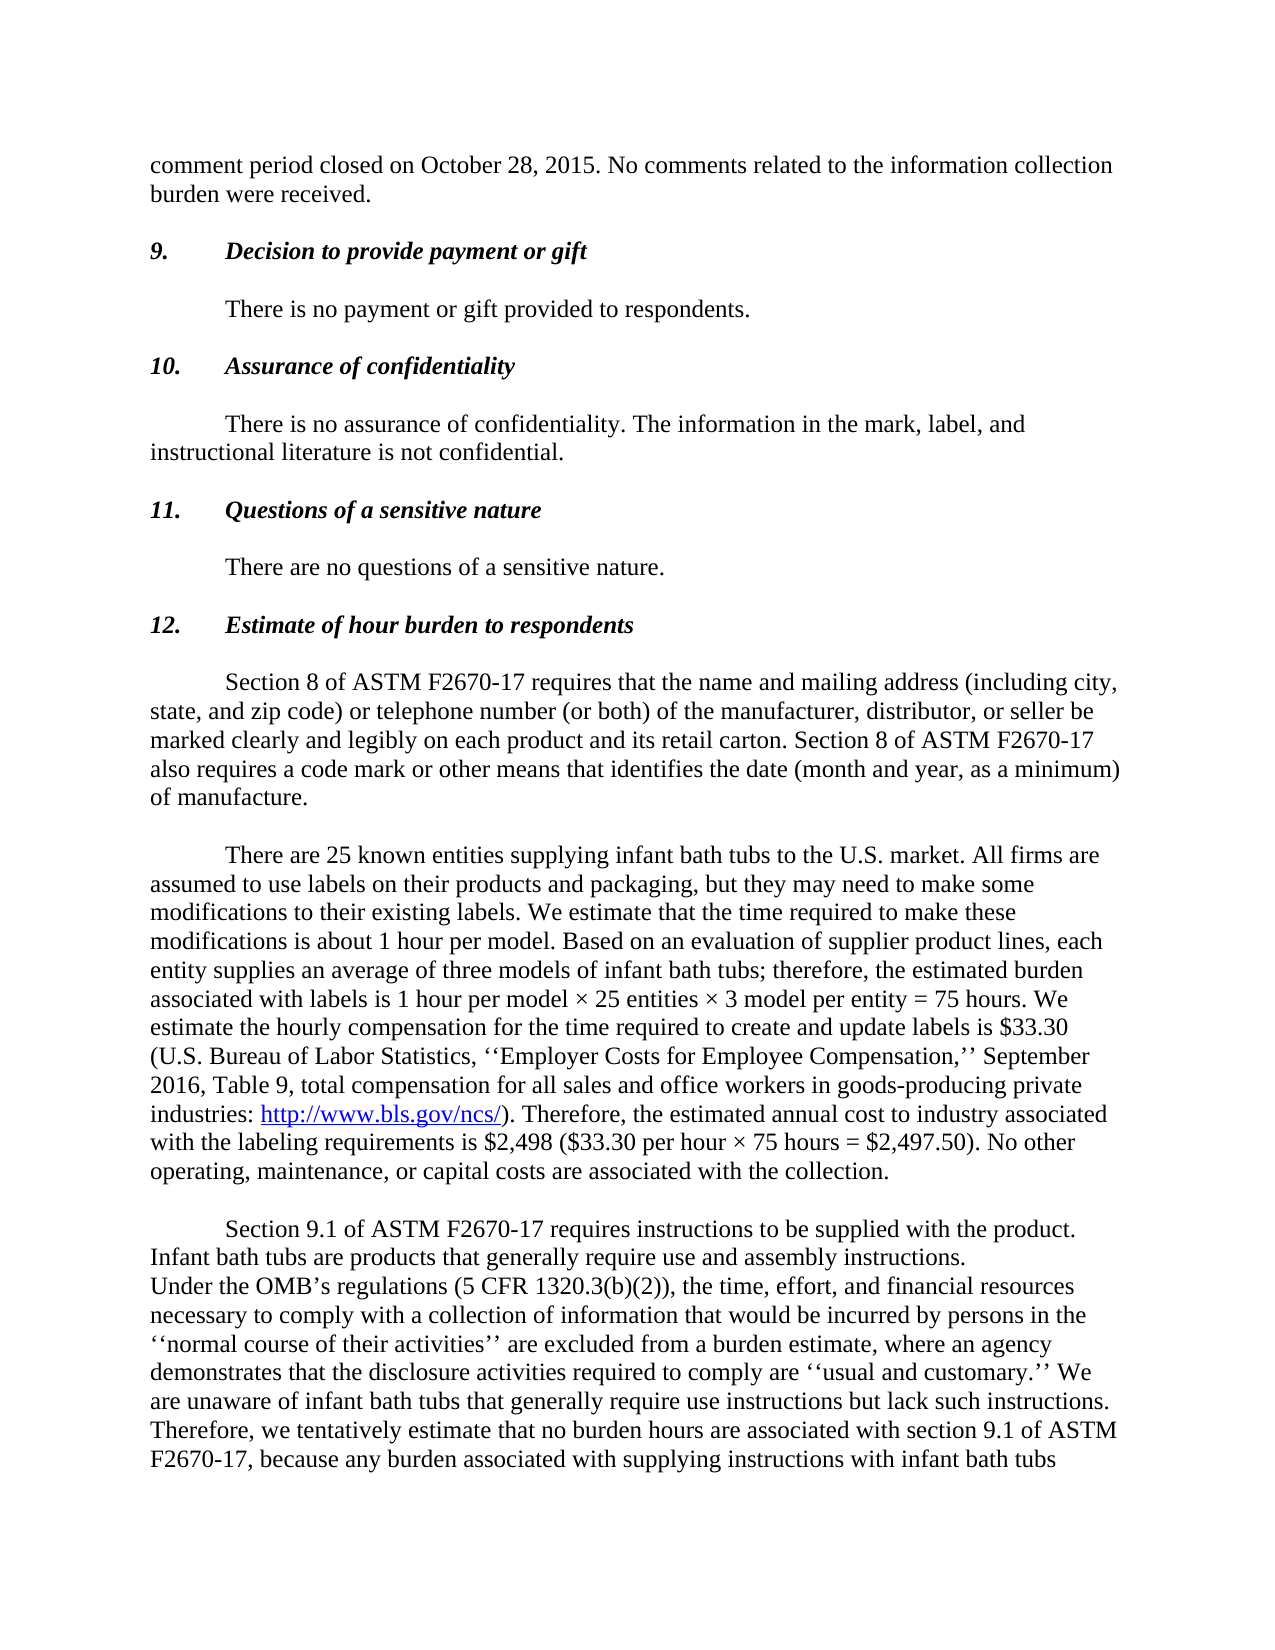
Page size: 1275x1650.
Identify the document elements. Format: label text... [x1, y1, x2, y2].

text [150, 150, 1125, 207]
text 11. Questions of a sensitive nature [150, 495, 1125, 524]
text 12. Estimate of hour burden to respondents [150, 610, 1125, 639]
text There are no questions of a sensitive nature. [150, 552, 1125, 581]
text There is no assurance of confidentiality. The information in the mark, label, and instructional literature is not confidential. [150, 409, 1125, 466]
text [150, 1271, 1125, 1472]
text There are 25 known entities supplying infant bath tubs to the U.S. market. All firms are assumed to use labels on their products and packaging, but they may need to make some modifications to their existing labels. We estimate that the time required to make these modifications is about 1 hour per model. Based on an evaluation of supplier product lines, each entity supplies an average of three models of infant bath tubs; therefore, the estimated burden associated with labels is 1 hour per model × 25 entities × 3 model per entity = 75 hours. We estimate the hourly compensation for the time required to create and update labels is $33.30 (U.S. Bureau of Labor Statistics, ‘‘Employer Costs for Employee Compensation,’’ September 2016, Table 9, total compensation for all sales and office workers in goods-producing private industries: http://www.bls.gov/ncs/). Therefore, the estimated annual cost to industry associated with the labeling requirements is $2,498 ($33.30 per hour × 75 hours = $2,497.50). No other operating, maintenance, or capital costs are associated with the collection. [150, 840, 1125, 1185]
text 10. Assurance of confidentiality [150, 351, 1125, 380]
text Section 8 of ASTM F2670-17 requires that the name and mailing address (including city, state, and zip code) or telephone number (or both) of the manufacturer, distributor, or seller be marked clearly and legibly on each product and its retail carton. Section 8 of ASTM F2670-17 also requires a code mark or other means that identifies the date (month and year, as a minimum) of manufacture. [150, 667, 1125, 811]
text There is no payment or gift provided to respondents. [150, 294, 1125, 322]
text Section 9.1 of ASTM F2670-17 requires instructions to be supplied with the product. Infant bath tubs are products that generally require use and assembly instructions. [150, 1214, 1125, 1271]
text 9. Decision to provide payment or gift [150, 236, 1125, 265]
